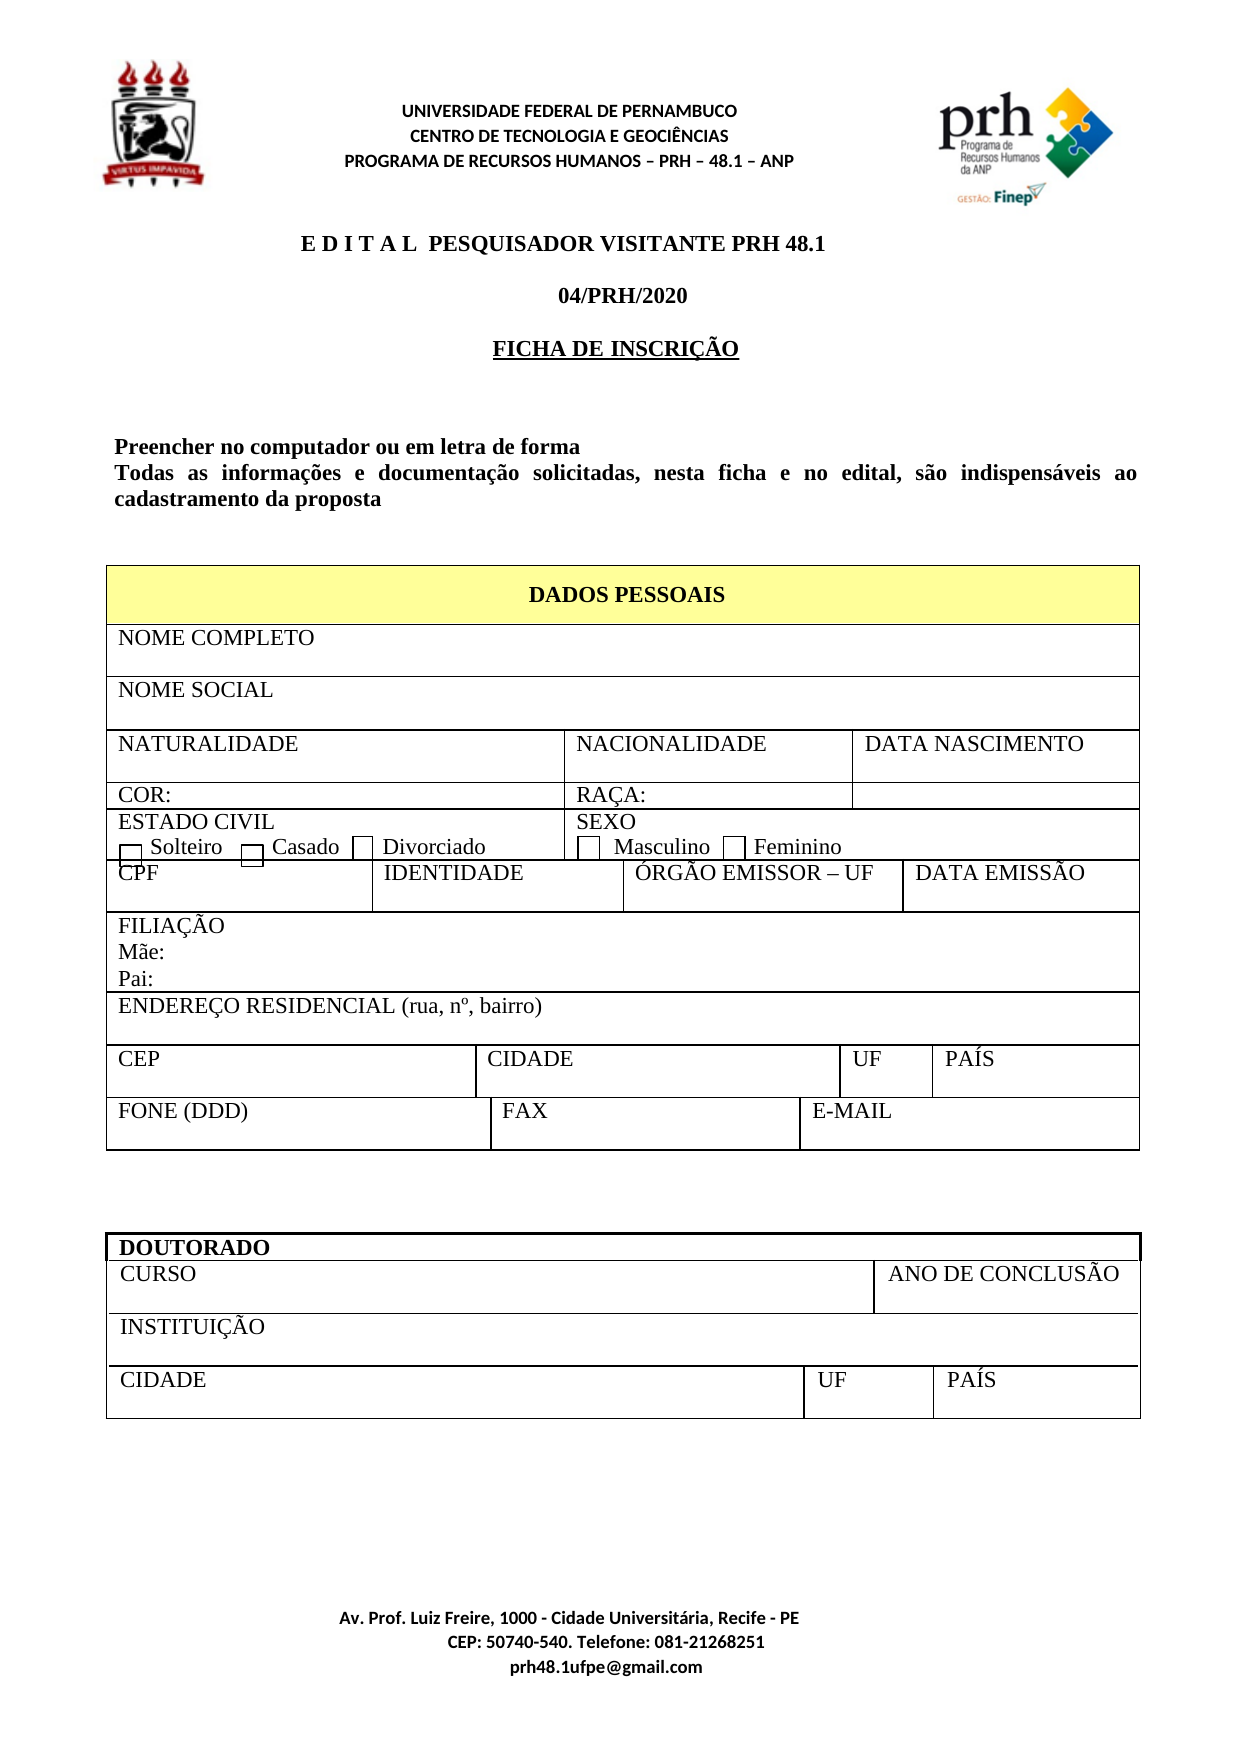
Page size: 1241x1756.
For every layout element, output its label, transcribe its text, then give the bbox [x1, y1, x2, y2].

table_cell Feminino [746, 836, 1139, 859]
table_cell ÓRGÃO EMISSOR – UF [624, 861, 902, 911]
table_cell ENDEREÇO RESIDENCIAL (rua, nº, bairro) [107, 993, 1139, 1044]
table_cell RAÇA: [565, 783, 852, 808]
table_cell CURSO [107, 1261, 873, 1312]
table_cell NACIONALIDADE [565, 731, 852, 781]
table_cell [853, 783, 1139, 808]
table_cell NOME COMPLETO [107, 625, 1139, 676]
table_cell [724, 837, 744, 859]
table_cell CPF [107, 861, 372, 911]
table_cell UF [805, 1367, 933, 1418]
table_cell DATA NASCIMENTO [853, 731, 1139, 781]
text 04/PRH/2020 [492, 283, 753, 309]
table_cell SEXO [565, 810, 1139, 836]
table_cell UF [841, 1046, 932, 1097]
picture [93, 59, 216, 192]
table_cell PAÍS [933, 1046, 1139, 1097]
table_cell CEP [107, 1046, 475, 1097]
table_cell CIDADE [107, 1365, 803, 1418]
table_cell [354, 837, 372, 859]
table_cell PAÍS [934, 1365, 1140, 1418]
table_cell IDENTIDADE [373, 861, 623, 911]
table_cell INSTITUIÇÃO [107, 1313, 1140, 1365]
table_cell DADOS PESSOAIS [107, 566, 1139, 623]
table_cell DATA EMISSÃO [904, 861, 1139, 911]
table_header DOUTORADO [108, 1235, 1139, 1260]
text FICHA DE INSCRIÇÃO [492, 335, 753, 361]
table_cell Solteiro Casado [107, 836, 352, 859]
table_cell NATURALIDADE [107, 731, 564, 781]
picture [924, 77, 1128, 228]
table_cell NOME SOCIAL [107, 677, 1139, 729]
table_cell CIDADE [477, 1046, 839, 1097]
table_cell ESTADO CIVIL [107, 810, 564, 836]
table_cell [565, 836, 577, 859]
text E D I T A L PESQUISADOR VISITANTE PRH 48.1 [301, 230, 846, 257]
table_cell COR: [107, 783, 564, 808]
table_cell E-MAIL [801, 1098, 1139, 1149]
table_cell Masculino [600, 836, 723, 859]
table_cell Divorciado [373, 836, 564, 859]
table_cell [579, 837, 599, 859]
table_header Preencher no computador ou em letra de forma Todas as informações e documentação solicitadas, nesta ficha e no edital, são indispensáveis ao cadastramento da proposta [107, 406, 1139, 564]
table_cell FONE (DDD) [107, 1098, 490, 1149]
table_cell FILIAÇÃO Mãe: Pai: [107, 913, 1139, 991]
table_cell FAX [492, 1098, 799, 1149]
table_cell ANO DE CONCLUSÃO [875, 1260, 1140, 1312]
